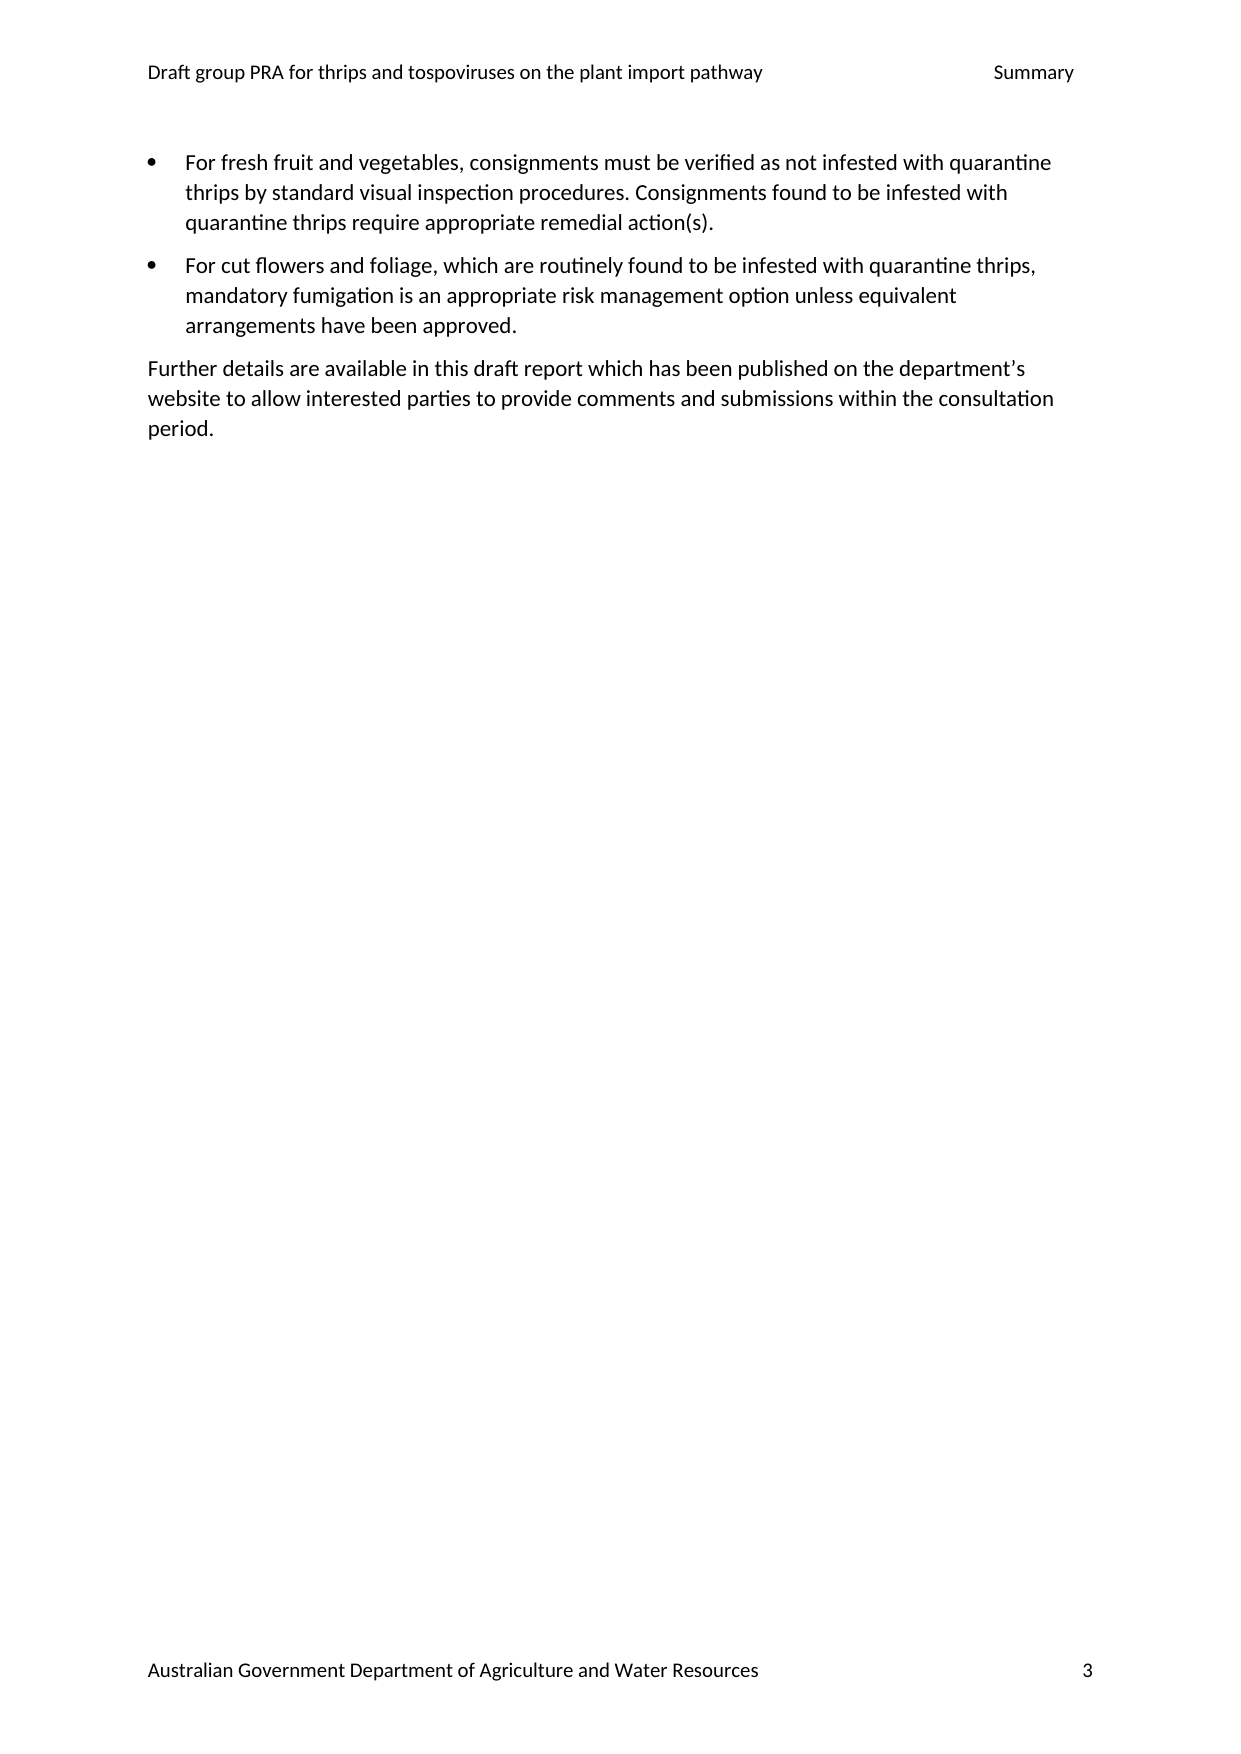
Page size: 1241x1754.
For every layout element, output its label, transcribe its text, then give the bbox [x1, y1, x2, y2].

text Further details are available in this draft report which has been published on the department’s website to allow interested parties to provide comments and submissions within the consultation period. [148, 354, 1092, 442]
list For fresh fruit and vegetables, consignments must be verified as not infested with quarantine thrips by standard visual inspection procedures. Consignments found to be infested with quarantine thrips require appropriate remedial action(s). [148, 148, 1092, 236]
list For cut flowers and foliage, which are routinely found to be infested with quarantine thrips, mandatory fumigation is an appropriate risk management option unless equivalent arrangements have been approved. [148, 251, 1092, 339]
